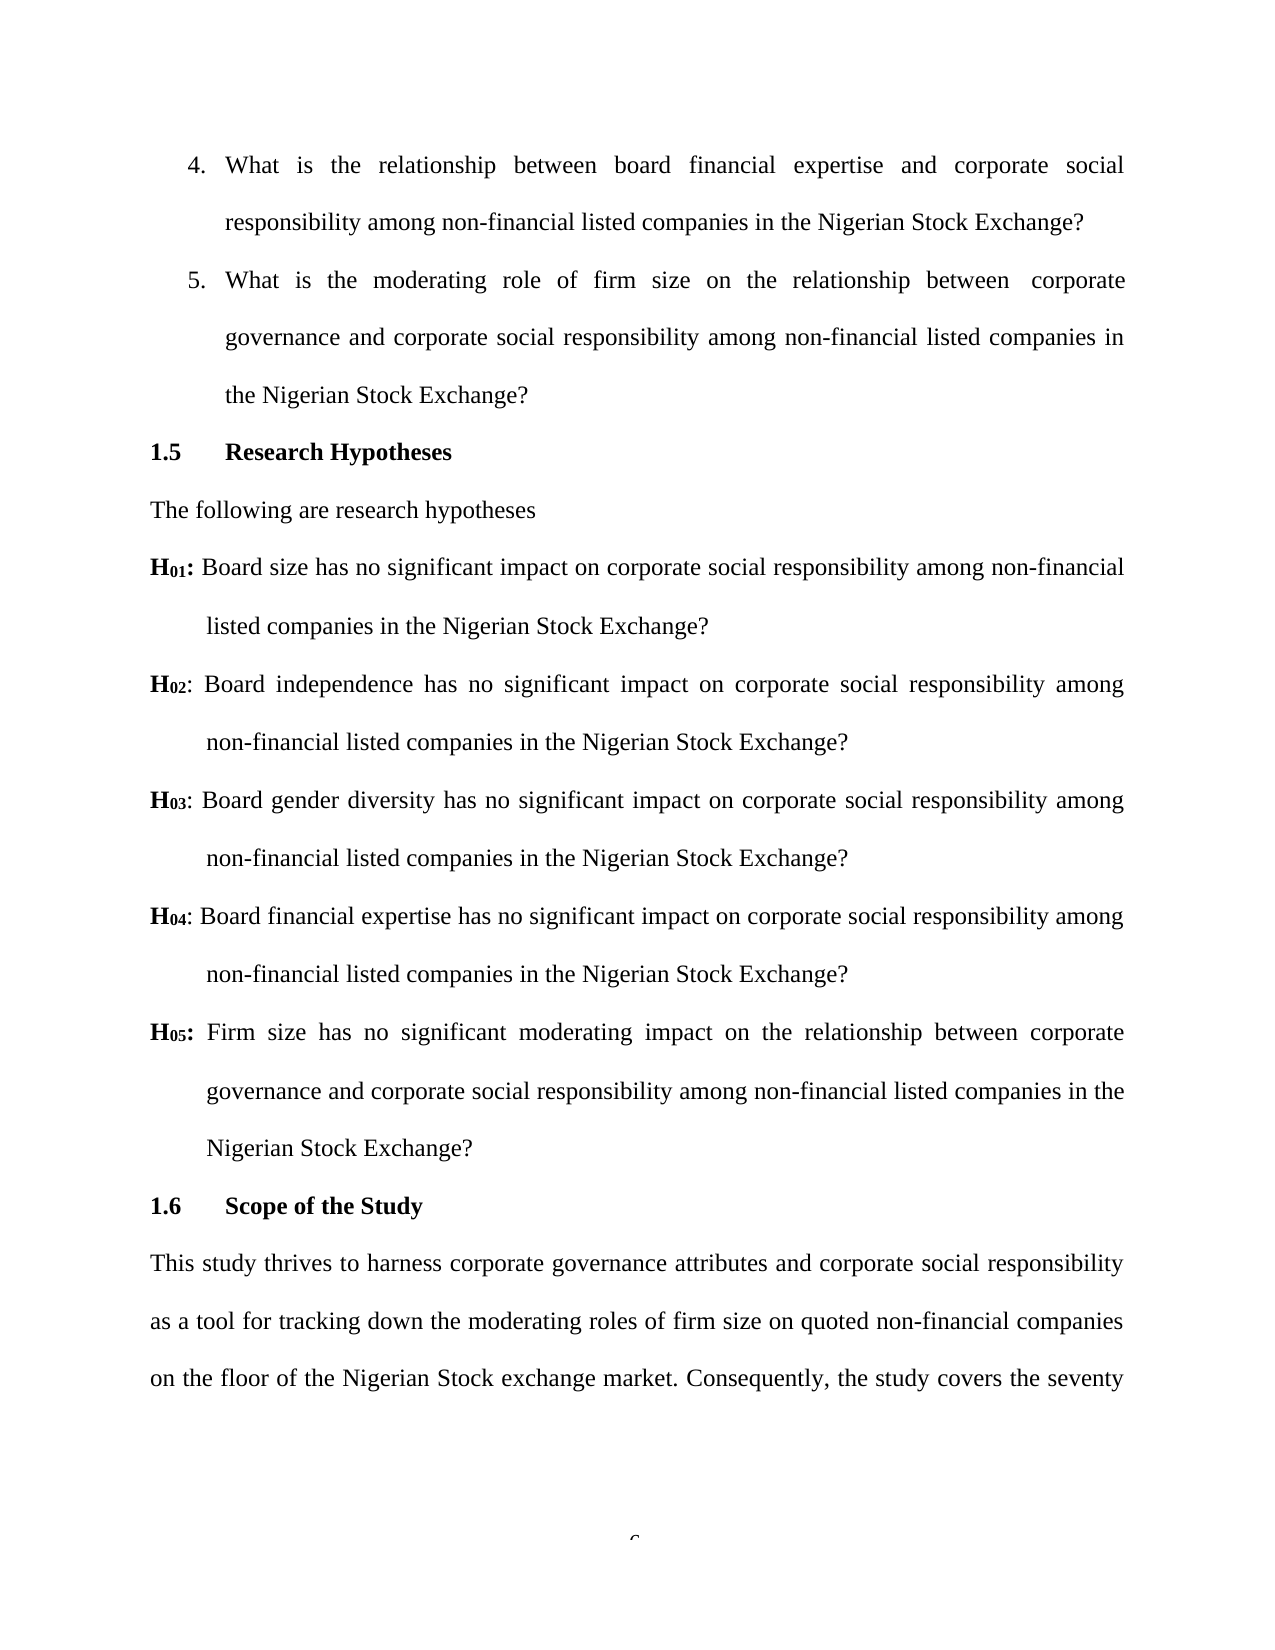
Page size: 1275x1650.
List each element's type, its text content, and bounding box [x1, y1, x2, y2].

text H01: Board size has no significant impact on corporate social responsibility among non-financial listed companies in the Nigerian Stock Exchange? [150, 552, 1125, 640]
text H05: Firm size has no significant moderating impact on the relationship between corporate governance and corporate social responsibility among non-financial listed companies in the Nigerian Stock Exchange? [150, 1017, 1126, 1162]
text H02: Board independence has no significant impact on corporate social responsibility among non-financial listed companies in the Nigerian Stock Exchange? [150, 669, 1125, 756]
text This study thrives to harness corporate governance attributes and corporate social responsibility as a tool for tracking down the moderating roles of firm size on quoted non-financial companies on the floor of the Nigerian Stock exchange market. Consequently, the study covers the seventy [150, 1248, 1125, 1392]
list What is the relationship between board financial expertise and corporate social responsibility among non-financial listed companies in the Nigerian Stock Exchange? [187, 150, 1125, 236]
text H04: Board financial expertise has no significant impact on corporate social responsibility among non-financial listed companies in the Nigerian Stock Exchange? [150, 901, 1124, 988]
text H03: Board gender diversity has no significant impact on corporate social responsibility among non-financial listed companies in the Nigerian Stock Exchange? [150, 785, 1125, 872]
list What is the moderating role of firm size on the relationship between corporate governance and corporate social responsibility among non-financial listed companies in the Nigerian Stock Exchange? [187, 265, 1125, 409]
subtitle Research Hypotheses [150, 437, 1162, 466]
text The following are research hypotheses [150, 495, 1162, 524]
subtitle Scope of the Study [150, 1191, 1162, 1219]
